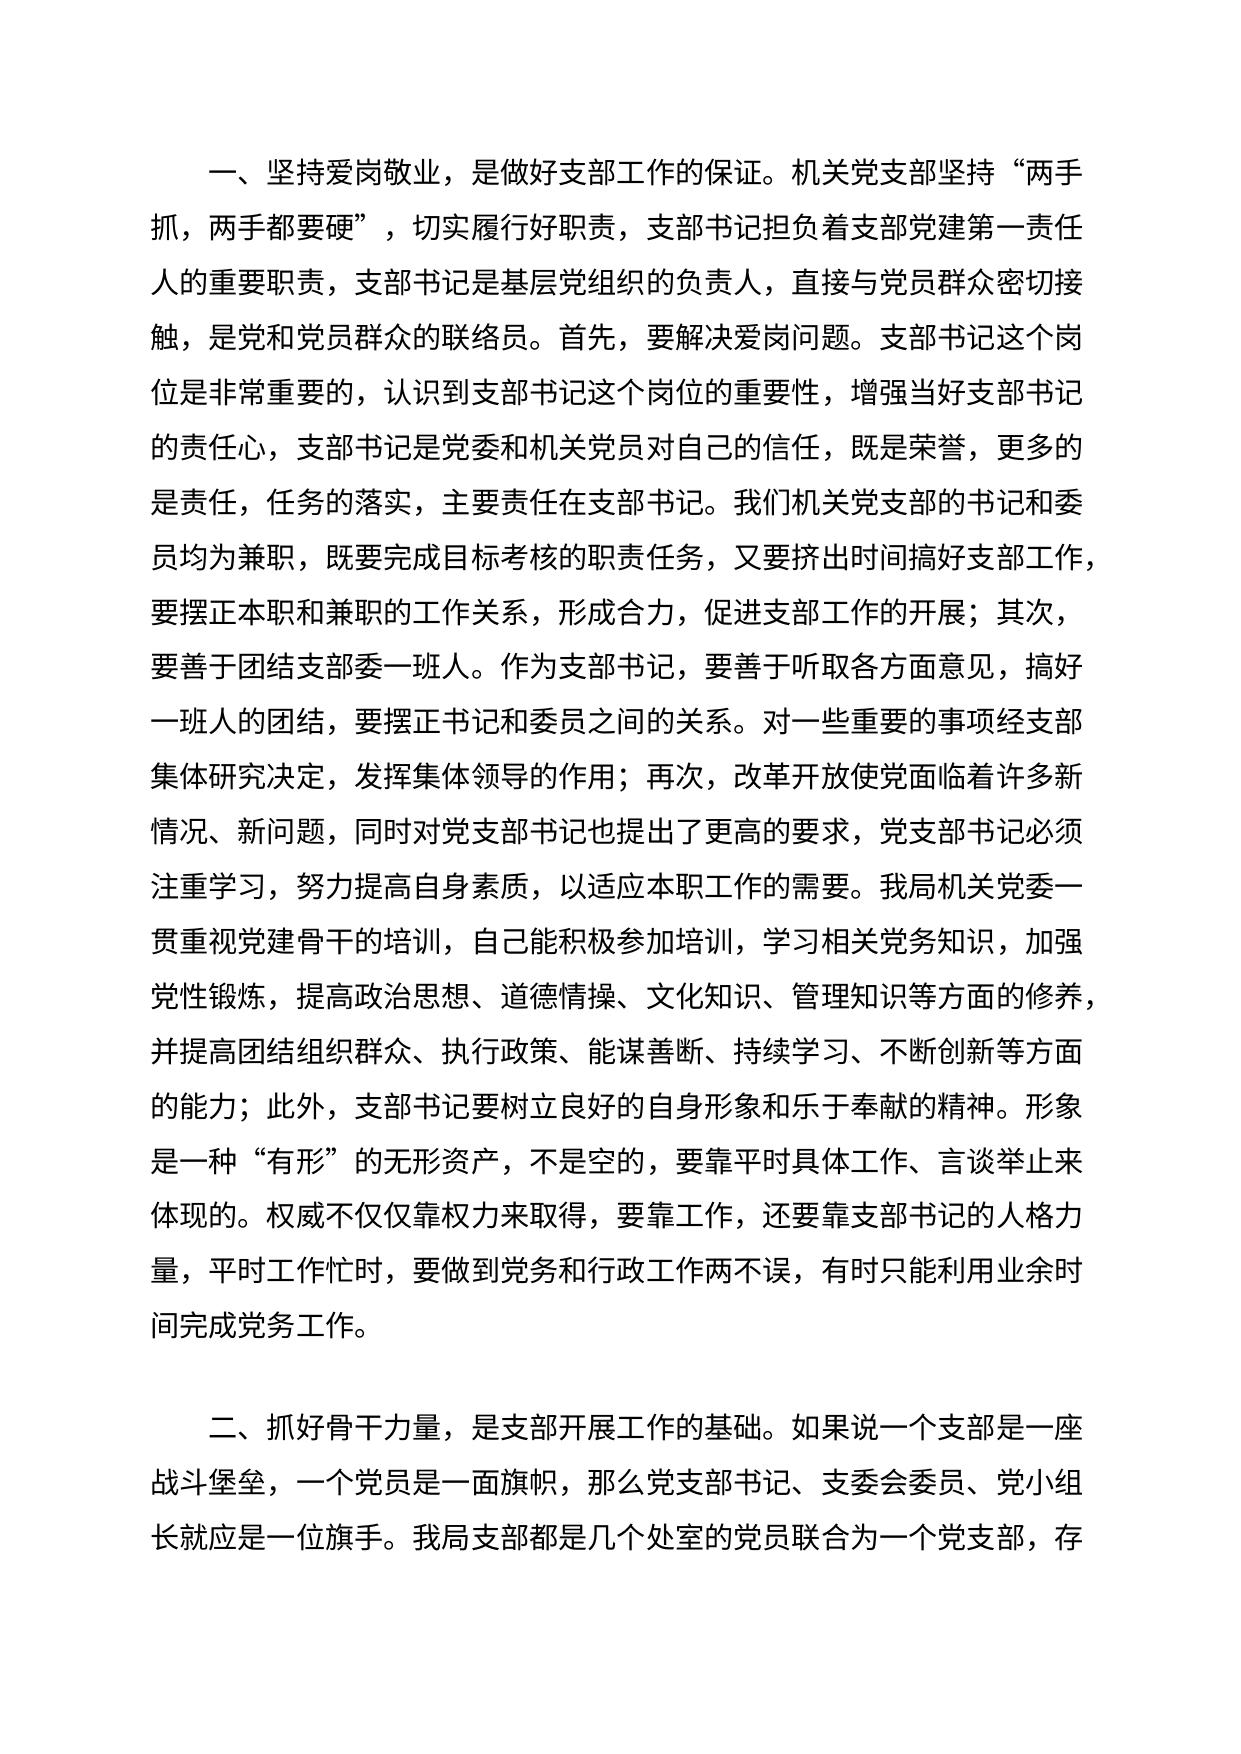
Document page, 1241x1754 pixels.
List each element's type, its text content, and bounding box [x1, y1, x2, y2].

text 一、坚持爱岗敬业，是做好支部工作的保证。机关党支部坚持“两手抓，两手都要硬”，切实履行好职责，支部书记担负着支部党建第一责任人的重要职责，支部书记是基层党组织的负责人，直接与党员群众密切接触，是党和党员群众的联络员。首先，要解决爱岗问题。支部书记这个岗位是非常重要的，认识到支部书记这个岗位的重要性，增强当好支部书记的责任心，支部书记是党委和机关党员对自己的信任，既是荣誉，更多的是责任，任务的落实，主要责任在支部书记。我们机关党支部的书记和委员均为兼职，既要完成目标考核的职责任务，又要挤出时间搞好支部工作，要摆正本职和兼职的工作关系，形成合力，促进支部工作的开展；其次，要善于团结支部委一班人。作为支部书记，要善于听取各方面意见，搞好一班人的团结，要摆正书记和委员之间的关系。对一些重要的事项经支部集体研究决定，发挥集体领导的作用；再次，改革开放使党面临着许多新情况、新问题，同时对党支部书记也提出了更高的要求，党支部书记必须注重学习，努力提高自身素质，以适应本职工作的需要。我局机关党委一贯重视党建骨干的培训，自己能积极参加培训，学习相关党务知识，加强党性锻炼，提高政治思想、道德情操、文化知识、管理知识等方面的修养，并提高团结组织群众、执行政策、能谋善断、持续学习、不断创新等方面的能力；此外，支部书记要树立良好的自身形象和乐于奉献的精神。形象是一种“有形”的无形资产，不是空的，要靠平时具体工作、言谈举止来体现的。权威不仅仅靠权力来取得，要靠工作，还要靠支部书记的人格力量，平时工作忙时，要做到党务和行政工作两不误，有时只能利用业余时间完成党务工作。 [150, 150, 1090, 1345]
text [150, 1404, 1090, 1557]
